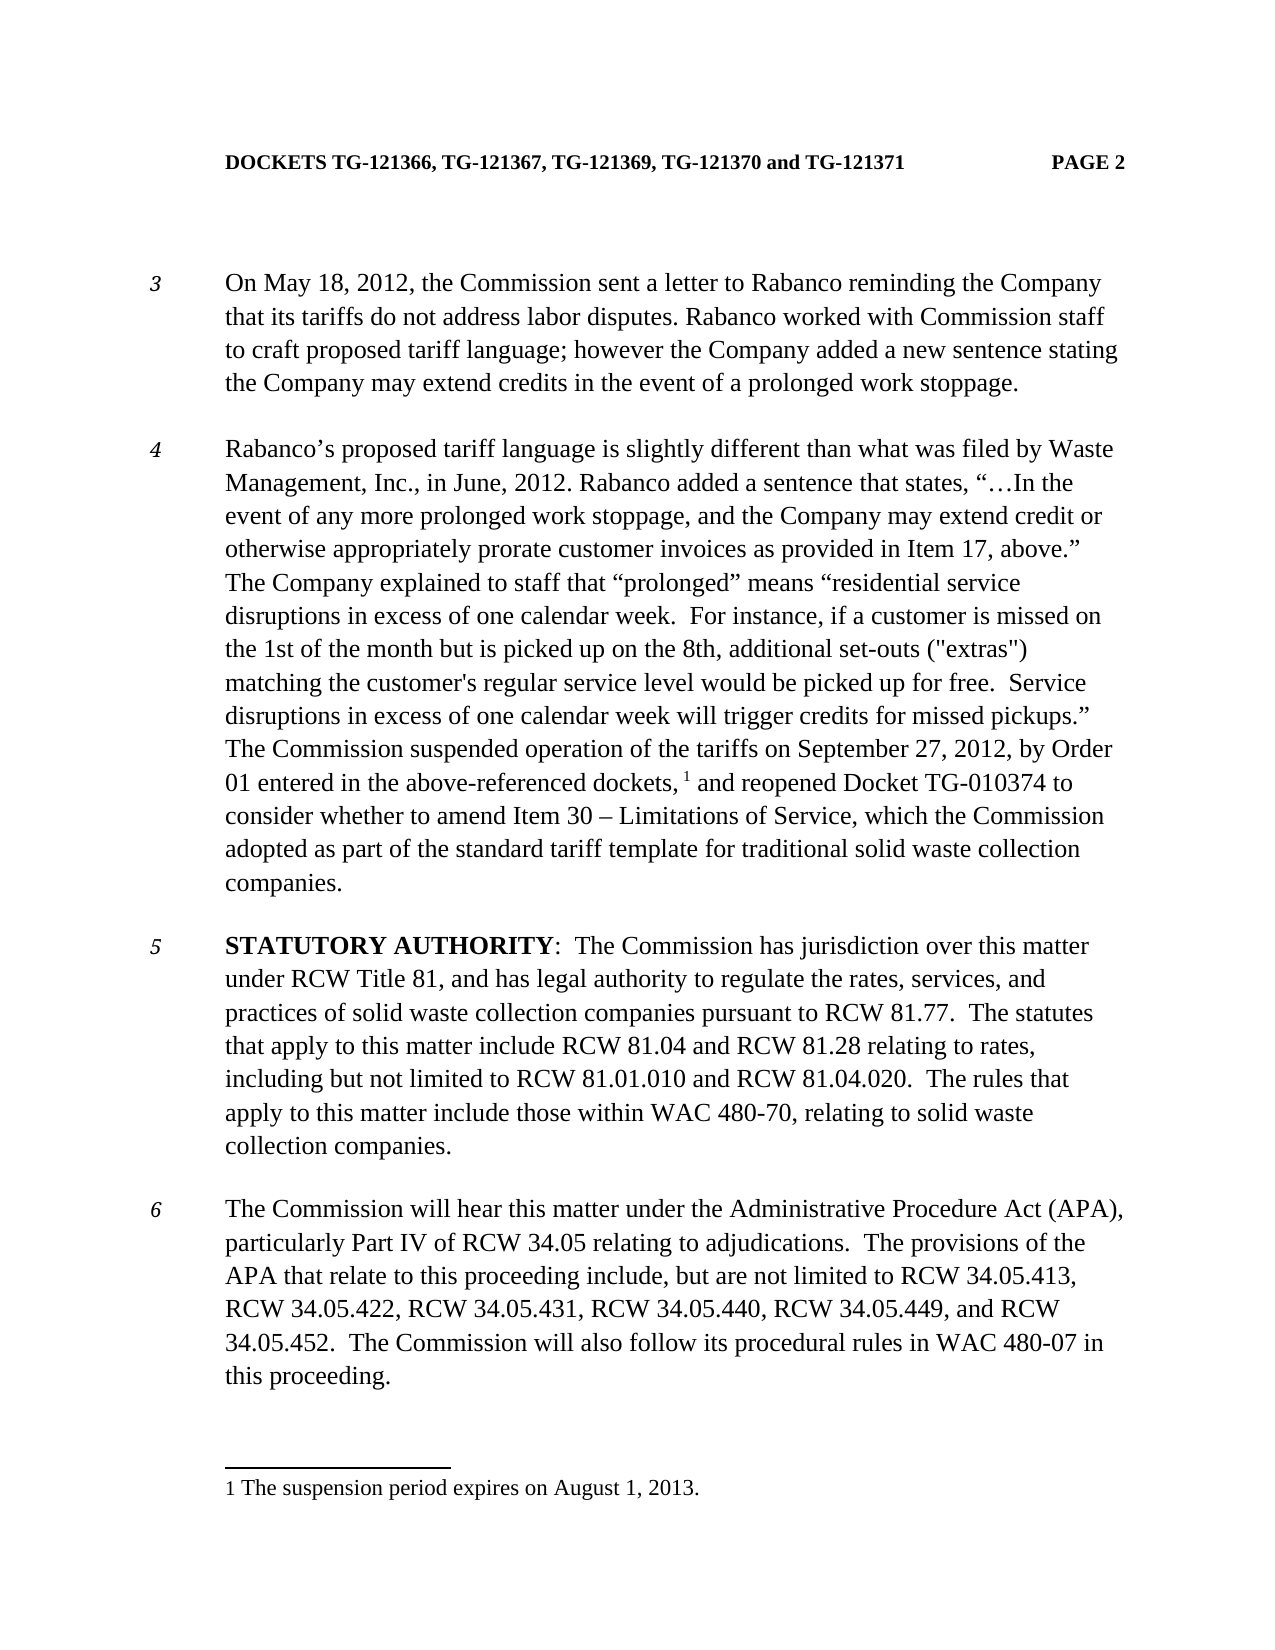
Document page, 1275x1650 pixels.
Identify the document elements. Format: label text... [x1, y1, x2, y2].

list The Commission will hear this matter under the Administrative Procedure Act (APA), particularly Part IV of RCW 34.05 relating to adjudications. The provisions of the APA that relate to this proceeding include, but are not limited to RCW 34.05.413, RCW 34.05.422, RCW 34.05.431, RCW 34.05.440, RCW 34.05.449, and RCW 34.05.452. The Commission will also follow its procedural rules in WAC 480-07 in this proceeding. [150, 1191, 1125, 1391]
list On May 18, 2012, the Commission sent a letter to Rabanco reminding the Company that its tariffs do not address labor disputes. Rabanco worked with Commission staff to craft proposed tariff language; however the Company added a new sentence stating the Company may extend credits in the event of a prolonged work stoppage. [150, 265, 1125, 398]
list STATUTORY AUTHORITY: The Commission has jurisdiction over this matter under RCW Title 81, and has legal authority to regulate the rates, services, and practices of solid waste collection companies pursuant to RCW 81.77. The statutes that apply to this matter include RCW 81.04 and RCW 81.28 relating to rates, including but not limited to RCW 81.01.010 and RCW 81.04.020. The rules that apply to this matter include those within WAC 480-70, relating to solid waste collection companies. [150, 928, 1125, 1161]
list Rabanco’s proposed tariff language is slightly different than what was filed by Waste Management, Inc., in June, 2012. Rabanco added a sentence that states, “…In the event of any more prolonged work stoppage, and the Company may extend credit or otherwise appropriately prorate customer invoices as provided in Item 17, above.” The Company explained to staff that “prolonged” means “residential service disruptions in excess of one calendar week. For instance, if a customer is missed on the 1st of the month but is picked up on the 8th, additional set-outs ("extras") matching the customer's regular service level would be picked up for free. Service disruptions in excess of one calendar week will trigger credits for missed pickups.” The Commission suspended operation of the tariffs on September 27, 2012, by Order 01 entered in the above-referenced dockets, and reopened Docket TG-010374 to consider whether to amend Item 30 – Limitations of Service, which the Commission adopted as part of the standard tariff template for traditional solid waste collection companies. [150, 431, 1125, 898]
